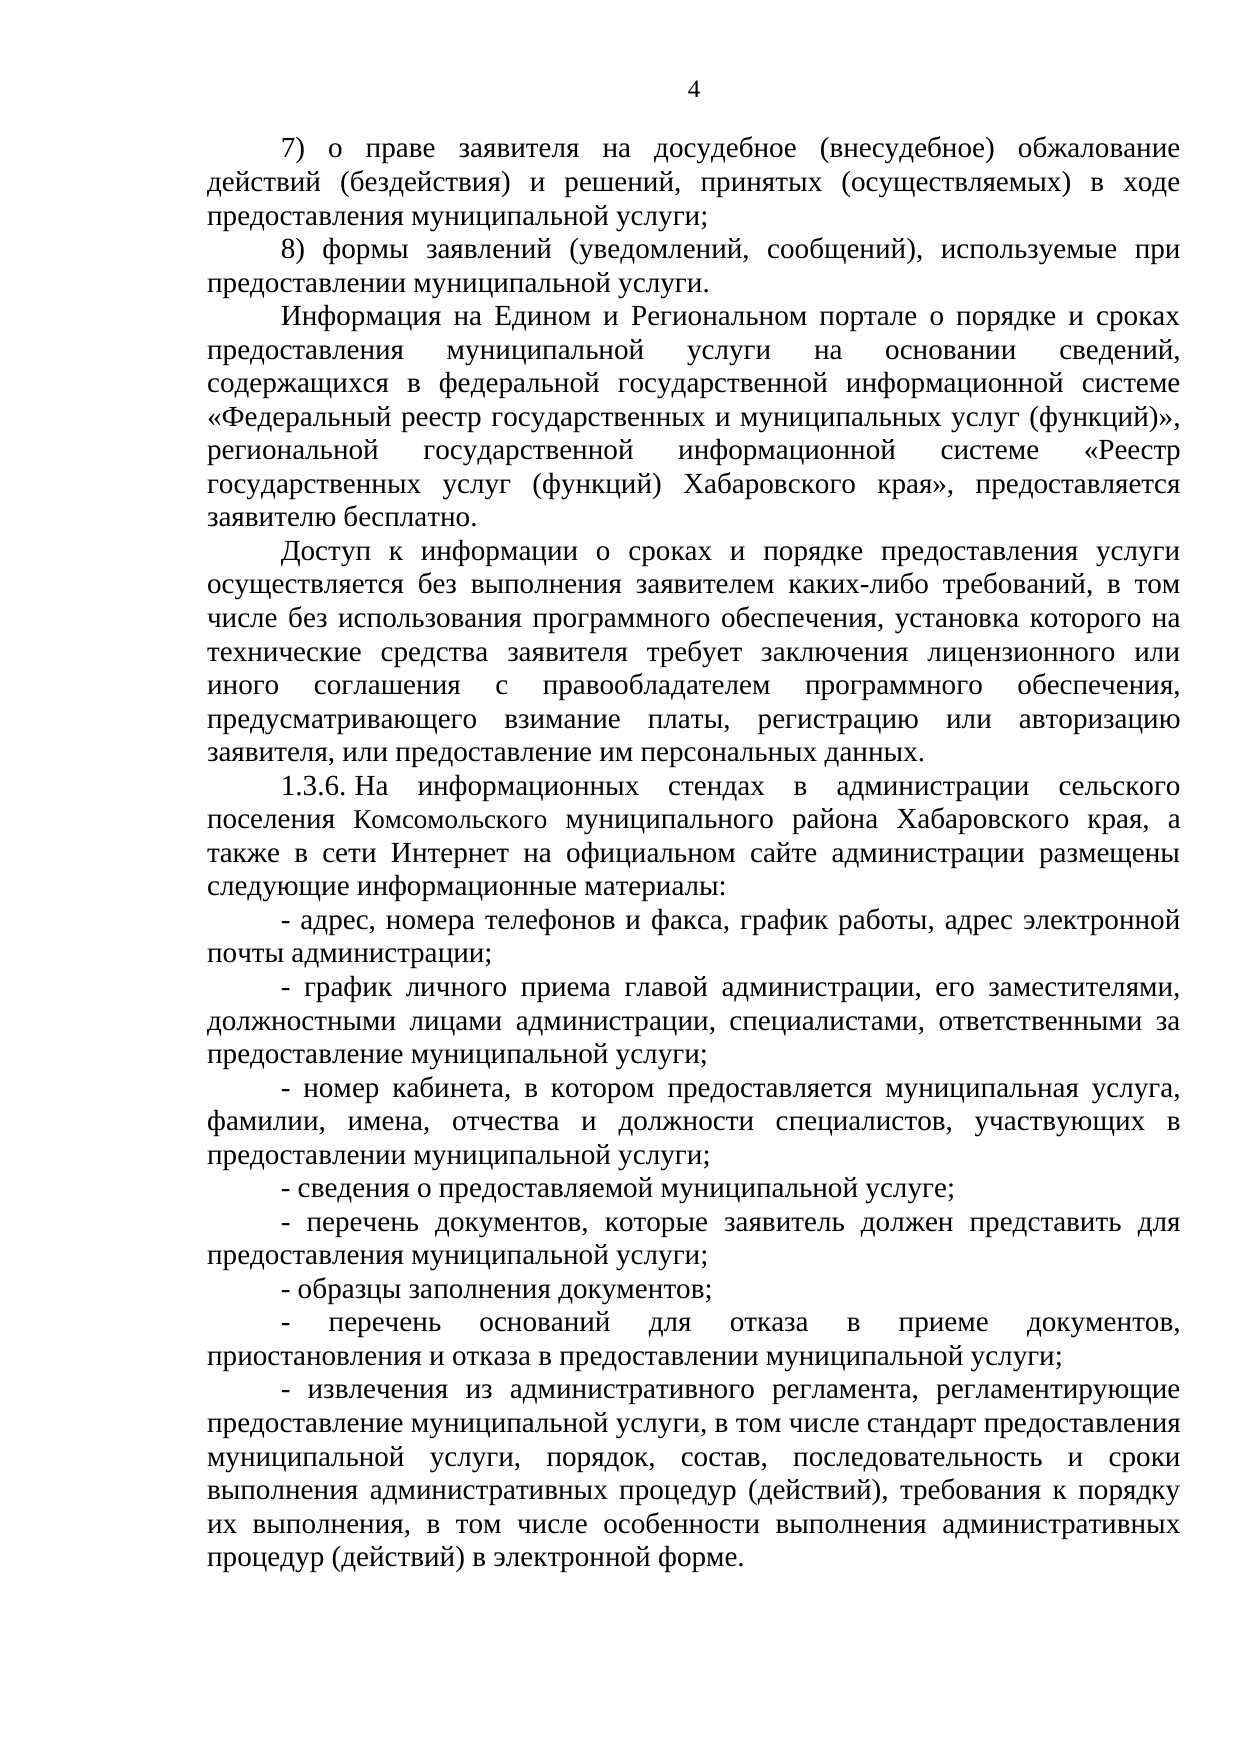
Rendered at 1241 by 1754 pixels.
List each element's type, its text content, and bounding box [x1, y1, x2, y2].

text Информация на Едином и Региональном портале о порядке и сроках предоставления муниципальной услуги на основании сведений, содержащихся в федеральной государственной информационной системе «Федеральный реестр государственных и муниципальных услуг (функций)», региональной государственной информационной системе «Реестр государственных услуг (функций) Хабаровского края», предоставляется заявителю бесплатно. [207, 298, 1181, 533]
text - график личного приема главой администрации, его заместителями, должностными лицами администрации, специалистами, ответственными за предоставление муниципальной услуги; [207, 969, 1181, 1070]
text - извлечения из административного регламента, регламентирующие предоставление муниципальной услуги, в том числе стандарт предоставления муниципальной услуги, порядок, состав, последовательность и сроки выполнения административных процедур (действий), требования к порядку их выполнения, в том числе особенности выполнения административных процедур (действий) в электронной форме. [207, 1372, 1181, 1573]
text 1.3.6. На информационных стендах в администрации сельского поселения Комсомольского муниципального района Хабаровского края, а также в сети Интернет на официальном сайте администрации размещены следующие информационные материалы: [207, 768, 1181, 902]
text - сведения о предоставляемой муниципальной услуге; [207, 1170, 1181, 1204]
text - перечень документов, которые заявитель должен представить для предоставления муниципальной услуги; [207, 1204, 1181, 1271]
text - образцы заполнения документов; [207, 1271, 1181, 1304]
text - адрес, номера телефонов и факса, график работы, адрес электронной почты администрации; [207, 902, 1181, 969]
text Доступ к информации о сроках и порядке предоставления услуги осуществляется без выполнения заявителем каких-либо требований, в том числе без использования программного обеспечения, установка которого на технические средства заявителя требует заключения лицензионного или иного соглашения с правообладателем программного обеспечения, предусматривающего взимание платы, регистрацию или авторизацию заявителя, или предоставление им персональных данных. [207, 533, 1181, 768]
text - номер кабинета, в котором предоставляется муниципальная услуга, фамилии, имена, отчества и должности специалистов, участвующих в предоставлении муниципальной услуги; [207, 1070, 1181, 1170]
text - перечень оснований для отказа в приеме документов, приостановления и отказа в предоставлении муниципальной услуги; [207, 1304, 1181, 1372]
text 8) формы заявлений (уведомлений, сообщений), используемые при предоставлении муниципальной услуги. [207, 231, 1181, 298]
text 7) о праве заявителя на досудебное (внесудебное) обжалование действий (бездействия) и решений, принятых (осуществляемых) в ходе предоставления муниципальной услуги; [207, 131, 1181, 231]
